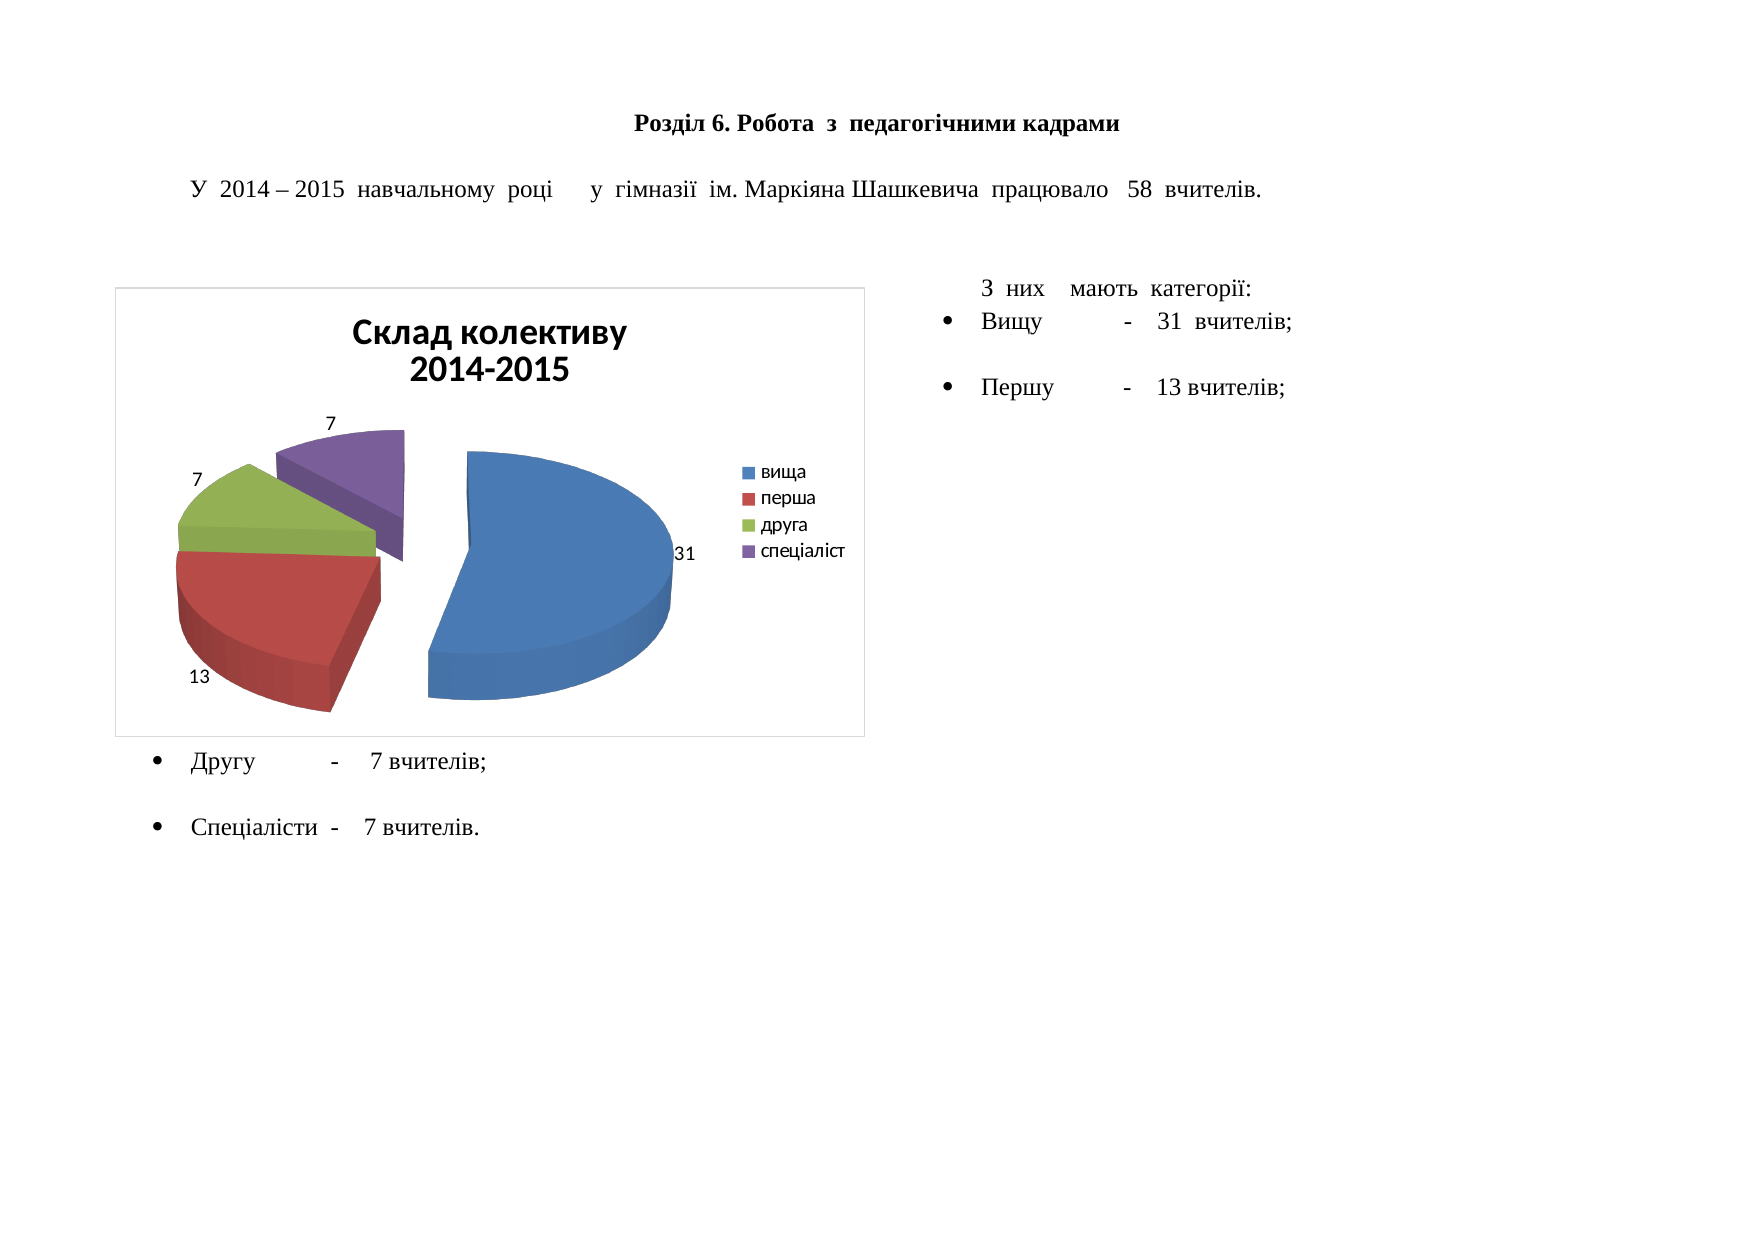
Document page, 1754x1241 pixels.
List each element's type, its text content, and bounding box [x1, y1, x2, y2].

list Спеціалісти - 7 вчителів. [153, 812, 1679, 841]
text З них мають категорії: [116, 273, 1679, 302]
list Першу - 13 вчителів; [865, 372, 1679, 401]
list Вищу - 31 вчителів; [865, 306, 1679, 335]
list Другу - 7 вчителів; [153, 746, 1679, 775]
text У 2014 – 2015 навчальному році у гімназії ім. Маркіяна Шашкевича працювало 58 вчителів. [189, 174, 1679, 203]
text Розділ 6. Робота з педагогічними кадрами [75, 108, 1679, 137]
